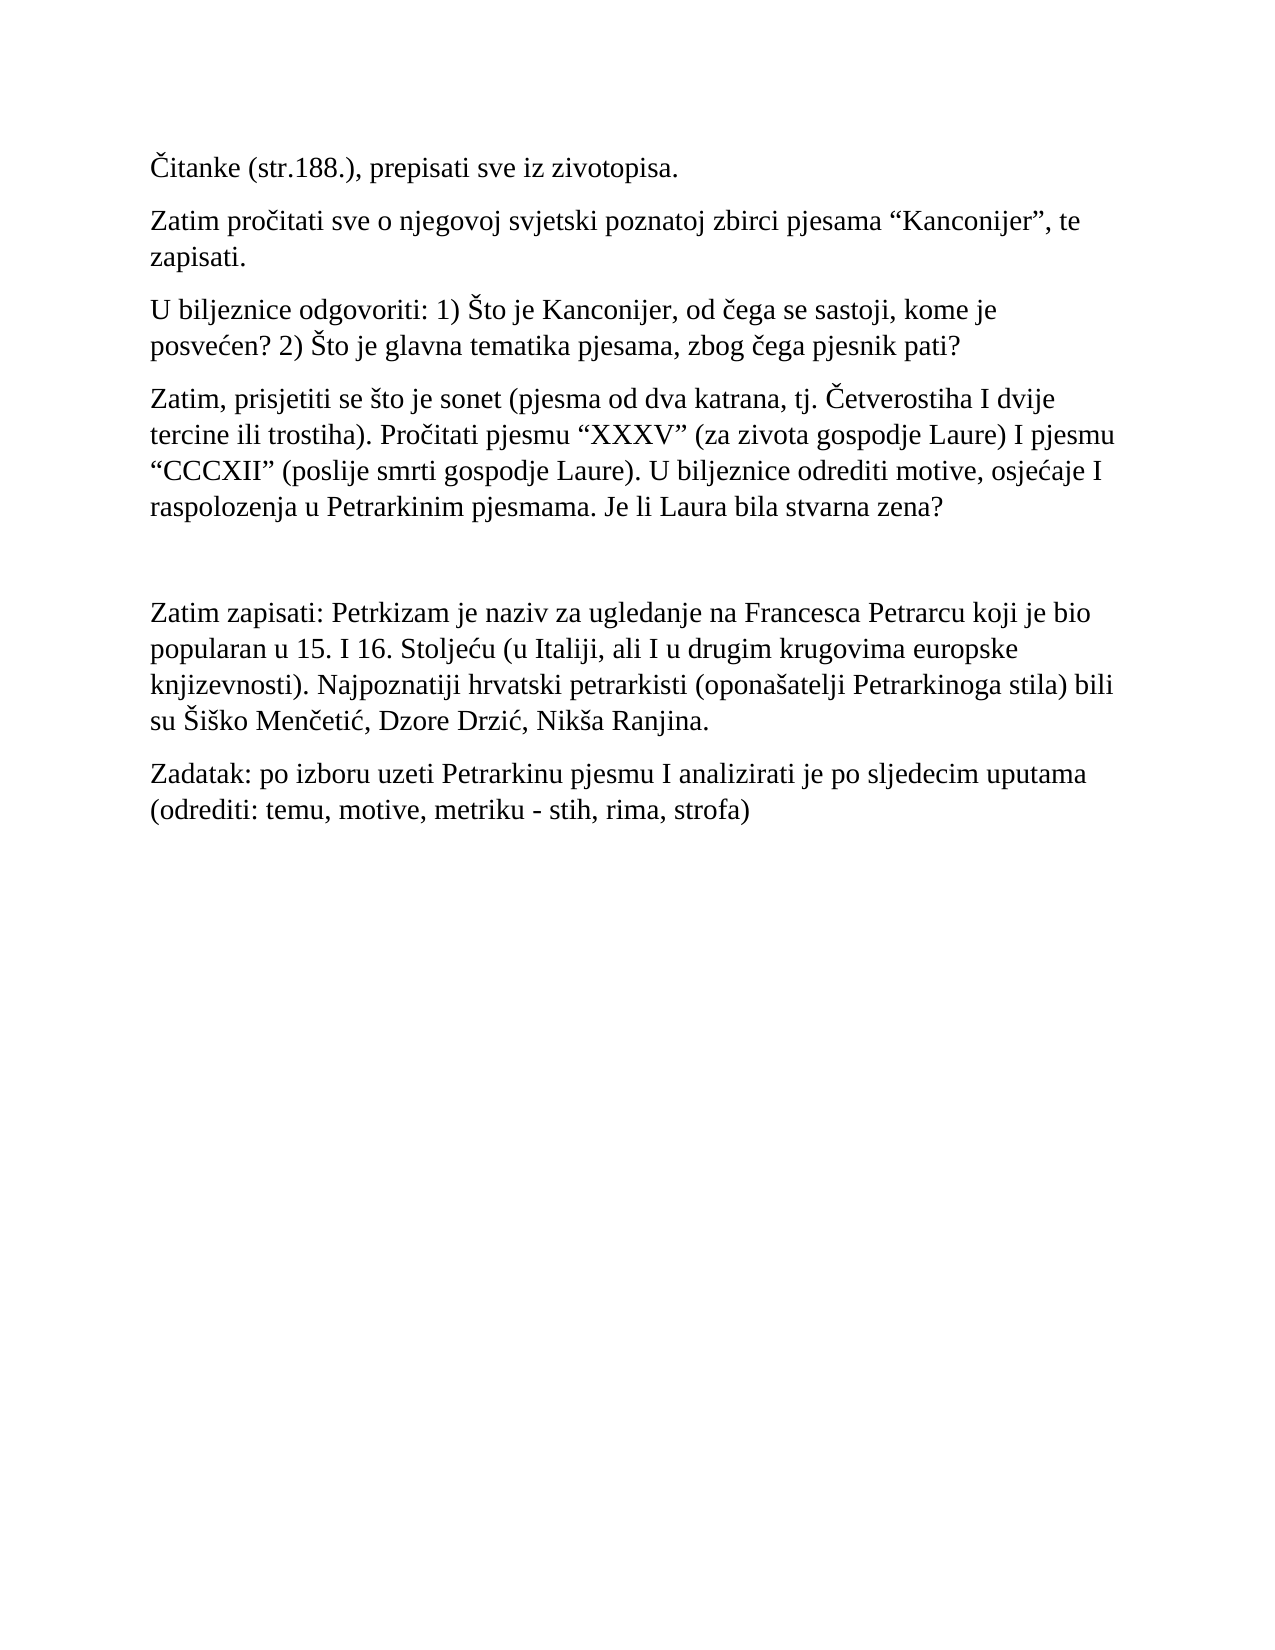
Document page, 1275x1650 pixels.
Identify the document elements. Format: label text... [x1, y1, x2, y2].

text Zatim pročitati sve o njegovoj svjetski poznatoj zbirci pjesama “Kanconijer”, te zapisati. [150, 203, 1125, 272]
text U biljeznice odgovoriti: 1) Što je Kanconijer, od čega se sastoji, kome je posvećen? 2) Što je glavna tematika pjesama, zbog čega pjesnik pati? [150, 292, 1125, 361]
text Zatim zapisati: Petrkizam je naziv za ugledanje na Francesca Petrarcu koji je bio popularan u 15. I 16. Stoljeću (u Italiji, ali I u drugim krugovima europske knjizevnosti). Najpoznatiji hrvatski petrarkisti (oponašatelji Petrarkinoga stila) bili su Šiško Menčetić, Dzore Drzić, Nikša Ranjina. [150, 595, 1125, 737]
text Zatim, prisjetiti se što je sonet (pjesma od dva katrana, tj. Četverostiha I dvije tercine ili trostiha). Pročitati pjesmu “XXXV” (za zivota gospodje Laure) I pjesmu “CCCXII” (poslije smrti gospodje Laure). U biljeznice odrediti motive, osjećaje I raspolozenja u Petrarkinim pjesmama. Je li Laura bila stvarna zena? [150, 381, 1125, 523]
text Zadatak: po izboru uzeti Petrarkinu pjesmu I analizirati je po sljedecim uputama (odrediti: temu, motive, metriku - stih, rima, strofa) [150, 756, 1125, 826]
text Čitanke (str.188.), prepisati sve iz zivotopisa. [150, 150, 1125, 183]
